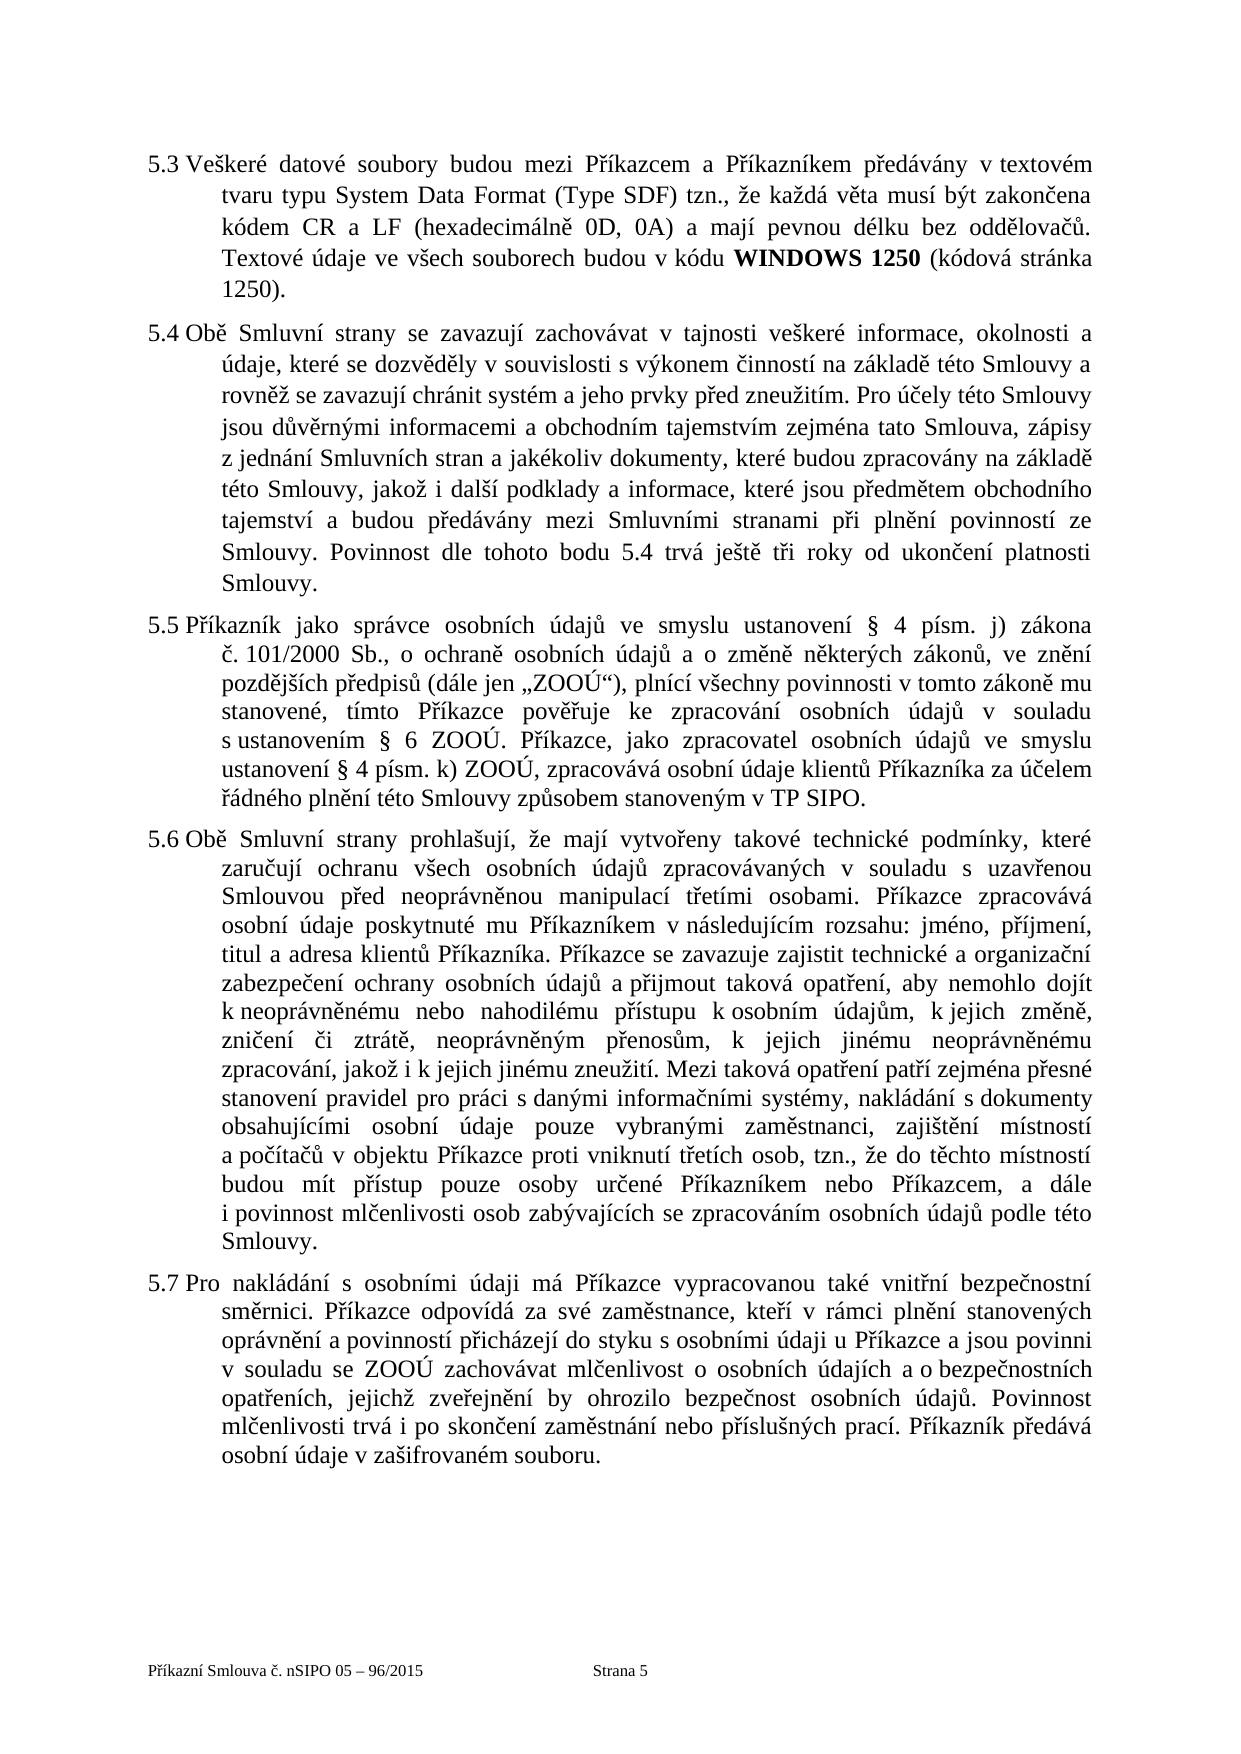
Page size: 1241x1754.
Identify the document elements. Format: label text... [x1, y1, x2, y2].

list Obě Smluvní strany prohlašují, že mají vytvořeny takové technické podmínky, které zaručují ochranu všech osobních údajů zpracovávaných v souladu s uzavřenou Smlouvou před neoprávněnou manipulací třetími osobami. Příkazce zpracovává osobní údaje poskytnuté mu Příkazníkem v následujícím rozsahu: jméno, příjmení, titul a adresa klientů Příkazníka. Příkazce se zavazuje zajistit technické a organizační zabezpečení ochrany osobních údajů a přijmout taková opatření, aby nemohlo dojít k neoprávněnému nebo nahodilému přístupu k osobním údajům, k jejich změně, zničení či ztrátě, neoprávněným přenosům, k jejich jinému neoprávněnému zpracování, jakož i k jejich jinému zneužití. Mezi taková opatření patří zejména přesné stanovení pravidel pro práci s danými informačními systémy, nakládání s dokumenty obsahujícími osobní údaje pouze vybranými zaměstnanci, zajištění místností a počítačů v objektu Příkazce proti vniknutí třetích osob, tzn., že do těchto místností budou mít přístup pouze osoby určené Příkazníkem nebo Příkazcem, a dále i povinnost mlčenlivosti osob zabývajících se zpracováním osobních údajů podle této Smlouvy. [148, 824, 1093, 1255]
list Pro nakládání s osobními údaji má Příkazce vypracovanou také vnitřní bezpečnostní směrnici. Příkazce odpovídá za své zaměstnance, kteří v rámci plnění stanovených oprávnění a povinností přicházejí do styku s osobními údaji u Příkazce a jsou povinni v souladu se ZOOÚ zachovávat mlčenlivost o osobních údajích a o bezpečnostních opatřeních, jejichž zveřejnění by ohrozilo bezpečnost osobních údajů. Povinnost mlčenlivosti trvá i po skončení zaměstnání nebo příslušných prací. Příkazník předává osobní údaje v zašifrovaném souboru. [148, 1268, 1093, 1469]
list Obě Smluvní strany se zavazují zachovávat v tajnosti veškeré informace, okolnosti a údaje, které se dozvěděly v souvislosti s výkonem činností na základě této Smlouvy a rovněž se zavazují chránit systém a jeho prvky před zneužitím. Pro účely této Smlouvy jsou důvěrnými informacemi a obchodním tajemstvím zejména tato Smlouva, zápisy z jednání Smluvních stran a jakékoliv dokumenty, které budou zpracovány na základě této Smlouvy, jakož i další podklady a informace, které jsou předmětem obchodního tajemství a budou předávány mezi Smluvními stranami při plnění povinností ze Smlouvy. Povinnost dle tohoto bodu 5.4 trvá ještě tři roky od ukončení platnosti Smlouvy. [148, 316, 1093, 598]
list Veškeré datové soubory budou mezi Příkazcem a Příkazníkem předávány v textovém tvaru typu System Data Format (Type SDF) tzn., že každá věta musí být zakončena kódem CR a LF (hexadecimálně 0D, 0A) a mají pevnou délku bez oddělovačů. Textové údaje ve všech souborech budou v kódu WINDOWS 1250 (kódová stránka 1250). [148, 148, 1093, 304]
list Příkazník jako správce osobních údajů ve smyslu ustanovení § 4 písm. j) zákona č. 101/2000 Sb., o ochraně osobních údajů a o změně některých zákonů, ve znění pozdějších předpisů (dále jen „ZOOÚ“), plnící všechny povinnosti v tomto zákoně mu stanovené, tímto Příkazce pověřuje ke zpracování osobních údajů v souladu s ustanovením § 6 ZOOÚ. Příkazce, jako zpracovatel osobních údajů ve smyslu ustanovení § 4 písm. k) ZOOÚ, zpracovává osobní údaje klientů Příkazníka za účelem řádného plnění této Smlouvy způsobem stanoveným v TP SIPO. [148, 610, 1093, 811]
